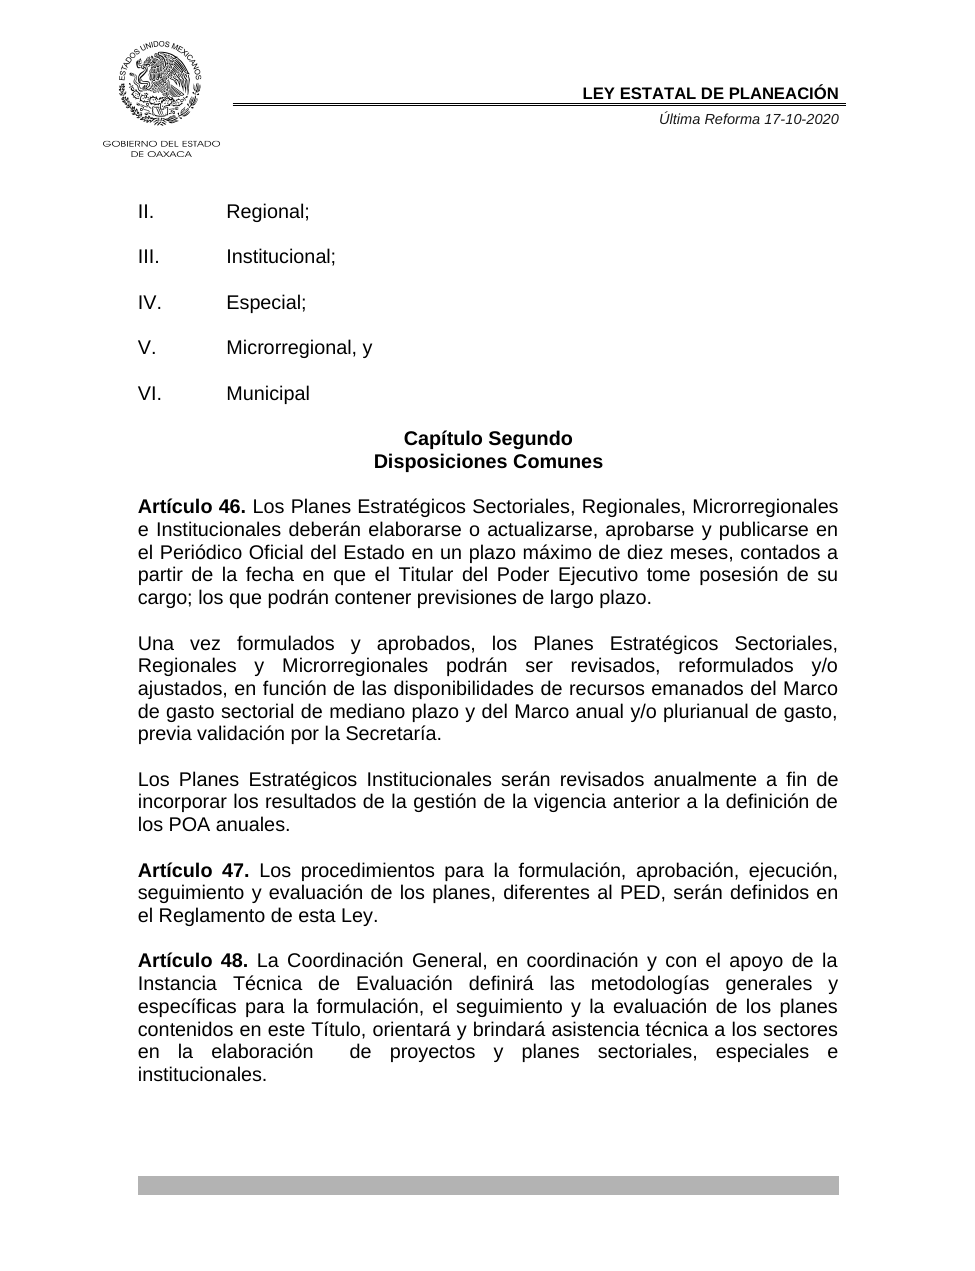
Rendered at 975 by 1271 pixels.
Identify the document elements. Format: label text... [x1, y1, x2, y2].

text Una vez formulados y aprobados, los Planes Estratégicos Sectoriales, Regionales y Microrregionales podrán ser revisados, reformulados y/o ajustados, en función de las disponibilidades de recursos emanados del Marco de gasto sectorial de mediano plazo y del Marco anual y/o plurianual de gasto, previa validación por la Secretaría. [138, 631, 839, 745]
picture [100, 38, 223, 160]
list Municipal [138, 382, 839, 404]
text Disposiciones Comunes [138, 450, 839, 472]
list Institucional; [138, 245, 839, 268]
list Regional; [138, 200, 839, 223]
text Los Planes Estratégicos Institucionales serán revisados anualmente a fin de incorporar los resultados de la gestión de la vigencia anterior a la definición de los POA anuales. [138, 768, 839, 836]
text Capítulo Segundo [138, 427, 839, 450]
text Artículo 47. Los procedimientos para la formulación, aprobación, ejecución, seguimiento y evaluación de los planes, diferentes al PED, serán definidos en el Reglamento de esta Ley. [138, 858, 839, 927]
text Artículo 46. Los Planes Estratégicos Sectoriales, Regionales, Microrregionales e Institucionales deberán elaborarse o actualizarse, aprobarse y publicarse en el Periódico Oficial del Estado en un plazo máximo de diez meses, contados a partir de la fecha en que el Titular del Poder Ejecutivo tome posesión de su cargo; los que podrán contener previsiones de largo plazo. [138, 495, 839, 609]
list Especial; [138, 291, 839, 313]
text Artículo 48. La Coordinación General, en coordinación y con el apoyo de la Instancia Técnica de Evaluación definirá las metodologías generales y específicas para la formulación, el seguimiento y la evaluación de los planes contenidos en este Título, orientará y brindará asistencia técnica a los sectores en la elaboración de proyectos y planes sectoriales, especiales e institucionales. [138, 949, 839, 1086]
list Microrregional, y [138, 336, 839, 359]
